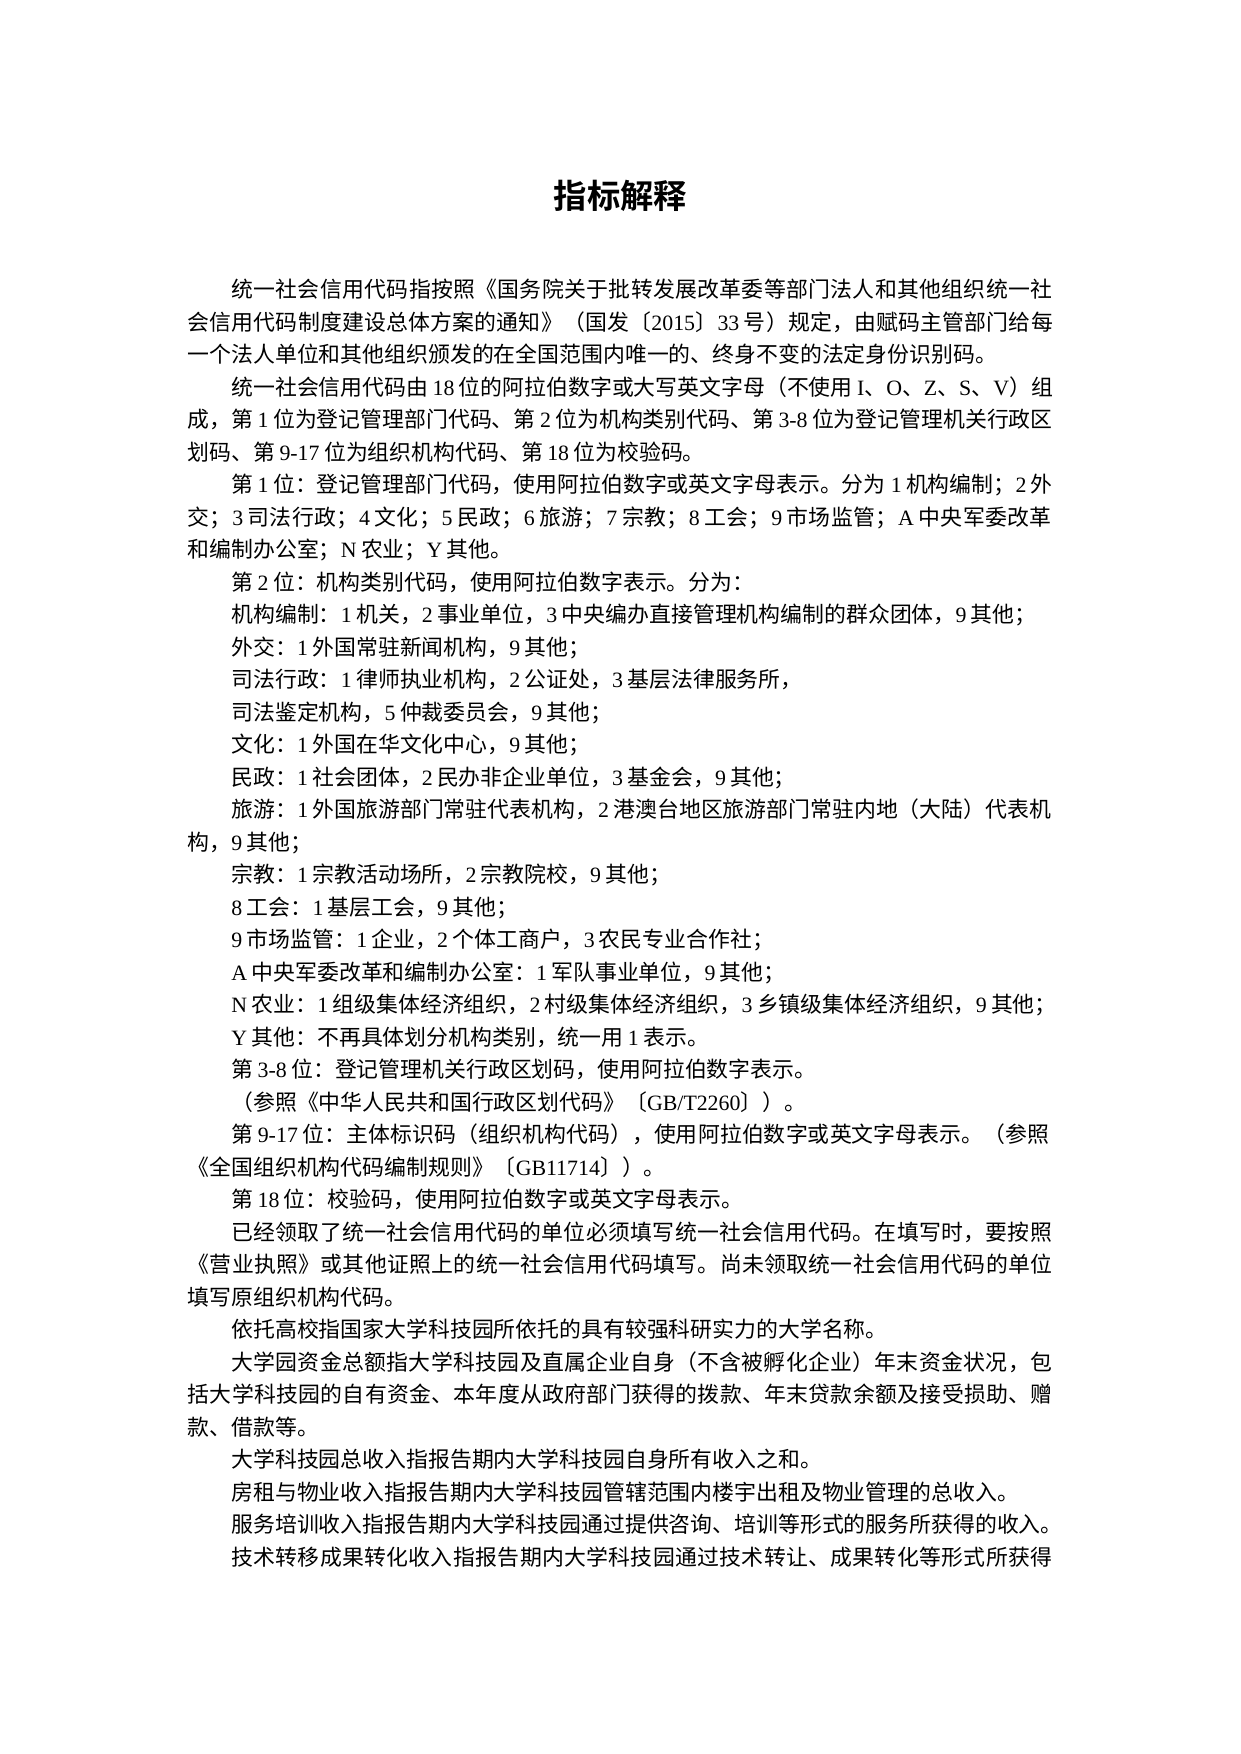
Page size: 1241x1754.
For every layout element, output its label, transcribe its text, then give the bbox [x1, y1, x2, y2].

text A中央军委改革和编制办公室：1军队事业单位，9其他； [187, 954, 1053, 987]
text 第18位：校验码，使用阿拉伯数字或英文字母表示。 [187, 1182, 1053, 1214]
text 旅游：1外国旅游部门常驻代表机构，2港澳台地区旅游部门常驻内地（大陆）代表机构，9其他； [187, 792, 1053, 857]
text 依托高校指国家大学科技园所依托的具有较强科研实力的大学名称。 [187, 1312, 1053, 1344]
text 8工会：1基层工会，9其他； [187, 889, 1053, 922]
text （参照《中华人民共和国行政区划代码》〔GB/T2260〕）。 [187, 1084, 1053, 1117]
text 9市场监管：1企业，2个体工商户，3农民专业合作社； [187, 922, 1053, 954]
text 民政：1社会团体，2民办非企业单位，3基金会，9其他； [187, 759, 1053, 792]
text 已经领取了统一社会信用代码的单位必须填写统一社会信用代码。在填写时，要按照《营业执照》或其他证照上的统一社会信用代码填写。尚未领取统一社会信用代码的单位填写原组织机构代码。 [187, 1214, 1053, 1312]
text 宗教：1宗教活动场所，2宗教院校，9其他； [187, 857, 1053, 889]
text 统一社会信用代码指按照《国务院关于批转发展改革委等部门法人和其他组织统一社会信用代码制度建设总体方案的通知》（国发〔2015〕33号）规定，由赋码主管部门给每一个法人单位和其他组织颁发的在全国范围内唯一的、终身不变的法定身份识别码。 [187, 272, 1053, 369]
text 第2位：机构类别代码，使用阿拉伯数字表示。分为： [187, 564, 1053, 597]
text 指标解释 [187, 162, 1053, 227]
text N农业：1组级集体经济组织，2村级集体经济组织，3乡镇级集体经济组织，9其他； [187, 987, 1053, 1019]
text 司法鉴定机构，5仲裁委员会，9其他； [187, 694, 1053, 727]
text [187, 1539, 1053, 1572]
text 外交：1外国常驻新闻机构，9其他； [187, 629, 1053, 662]
text 第1位：登记管理部门代码，使用阿拉伯数字或英文字母表示。分为1机构编制；2外交；3司法行政；4文化；5民政；6旅游；7宗教；8工会；9市场监管；A中央军委改革和编制办公室；N农业；Y其他。 [187, 467, 1053, 564]
text 第9-17位：主体标识码（组织机构代码），使用阿拉伯数字或英文字母表示。（参照《全国组织机构代码编制规则》〔GB11714〕）。 [187, 1117, 1053, 1182]
text 服务培训收入指报告期内大学科技园通过提供咨询、培训等形式的服务所获得的收入。 [187, 1507, 1053, 1539]
text 机构编制：1机关，2事业单位，3中央编办直接管理机构编制的群众团体，9其他； [187, 597, 1053, 629]
text Y其他：不再具体划分机构类别，统一用1表示。 [187, 1019, 1053, 1052]
text 司法行政：1律师执业机构，2公证处，3基层法律服务所， [187, 662, 1053, 694]
text 统一社会信用代码由18位的阿拉伯数字或大写英文字母（不使用I、O、Z、S、V）组成，第1位为登记管理部门代码、第2位为机构类别代码、第3-8位为登记管理机关行政区划码、第9-17位为组织机构代码、第18位为校验码。 [187, 369, 1053, 467]
text 大学园资金总额指大学科技园及直属企业自身（不含被孵化企业）年末资金状况，包括大学科技园的自有资金、本年度从政府部门获得的拨款、年末贷款余额及接受损助、赠款、借款等。 [187, 1344, 1053, 1442]
text 第3-8位：登记管理机关行政区划码，使用阿拉伯数字表示。 [187, 1052, 1053, 1084]
text 大学科技园总收入指报告期内大学科技园自身所有收入之和。 [187, 1442, 1053, 1474]
text 文化：1外国在华文化中心，9其他； [187, 727, 1053, 759]
text 房租与物业收入指报告期内大学科技园管辖范围内楼宇出租及物业管理的总收入。 [187, 1474, 1053, 1507]
